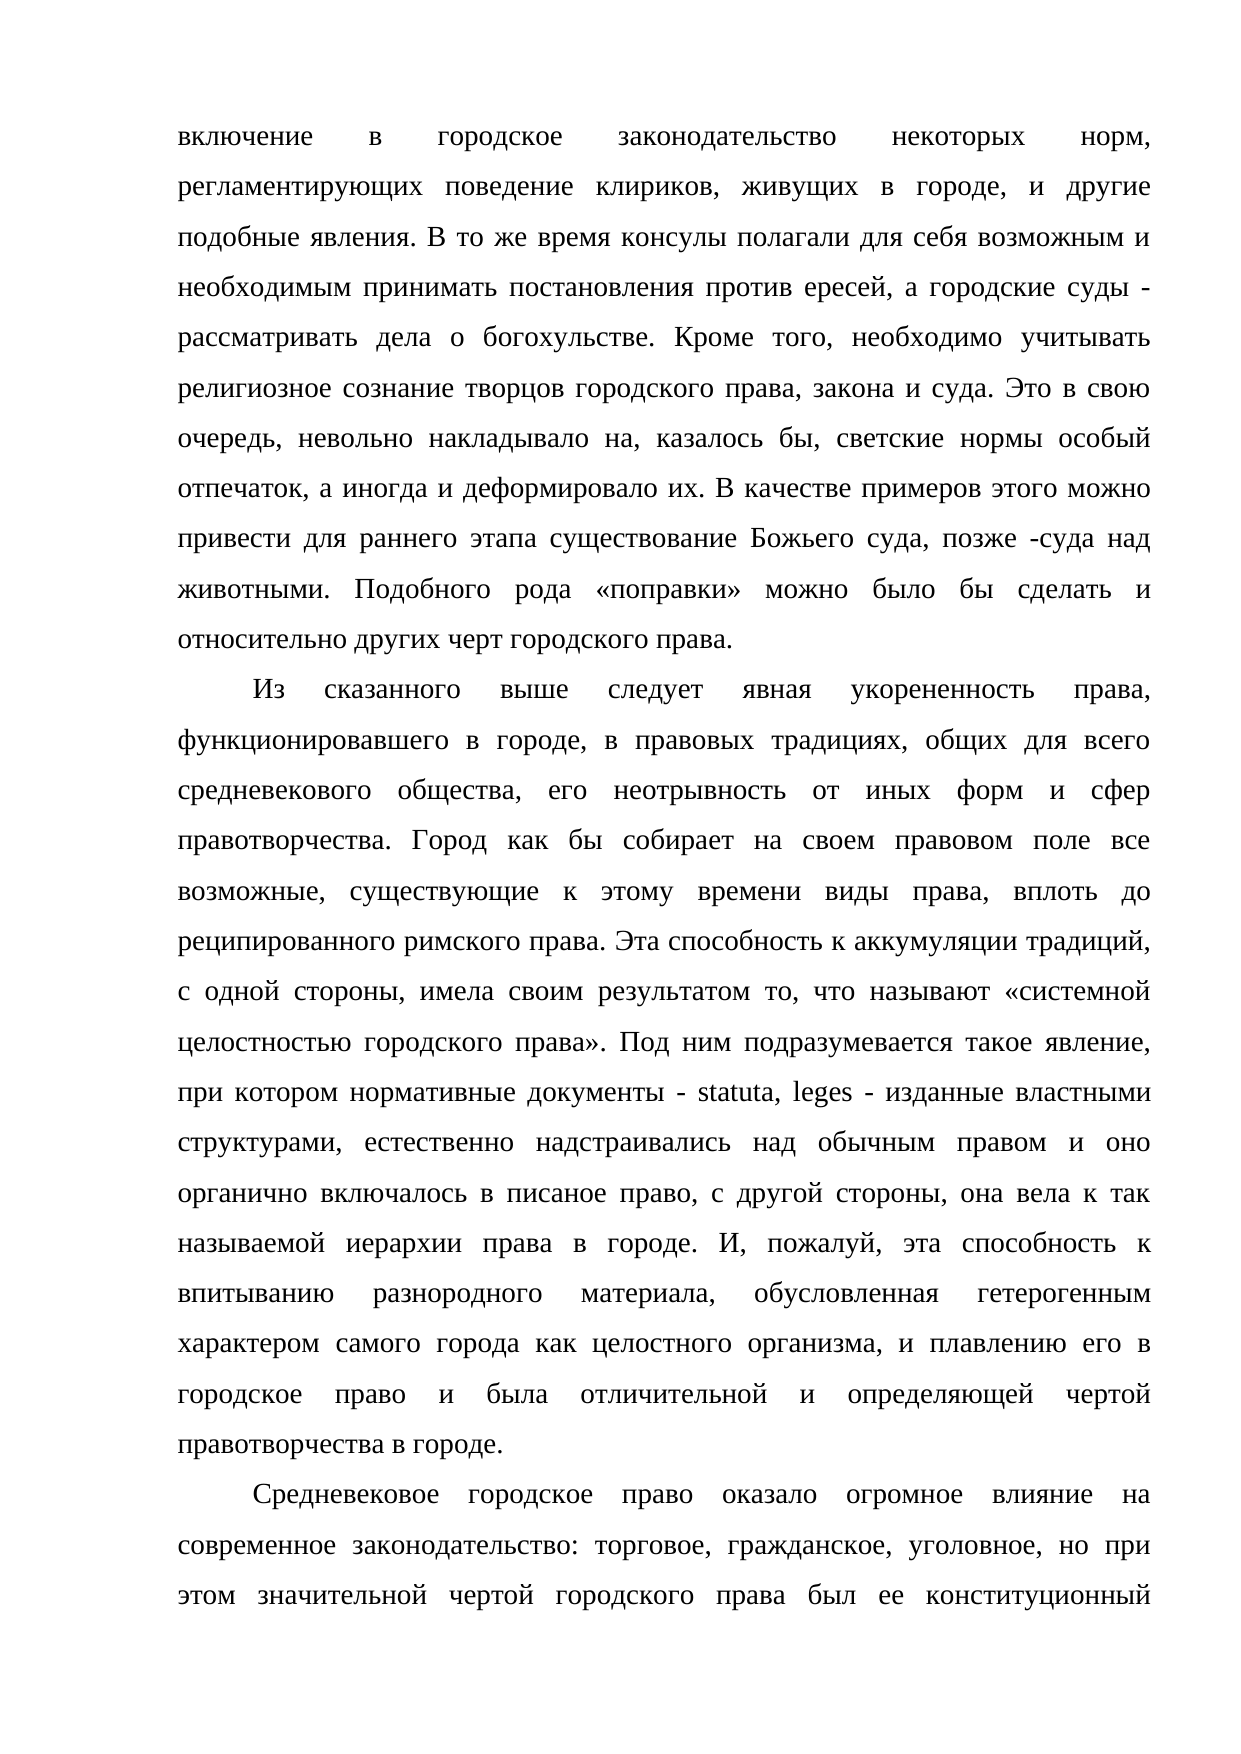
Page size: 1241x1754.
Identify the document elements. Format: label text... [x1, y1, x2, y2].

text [177, 118, 1152, 655]
text Из сказанного выше следует явная укорененность права, функционировавшего в городе, в правовых традициях, общих для всего средневекового общества, его неотрывность от иных форм и сфер правотворчества. Город как бы собирает на своем правовом поле все возможные, существующие к этому времени виды права, вплоть до реципированного римского права. Эта способность к аккумуляции традиций, с одной стороны, имела своим результатом то, что называют «системной целостностью городского права». Под ним подразумевается такое явление, при котором нормативные документы - statuta, leges - изданные властными структурами, естественно надстраивались над обычным правом и оно органично включалось в писаное право, с другой стороны, она вела к так называемой иерархии права в городе. И, пожалуй, эта способность к впитыванию разнородного материала, обусловленная гетерогенным характером самого города как целостного организма, и плавлению его в городское право и была отличительной и определяющей чертой правотворчества в городе. [177, 672, 1152, 1460]
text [177, 1477, 1152, 1611]
